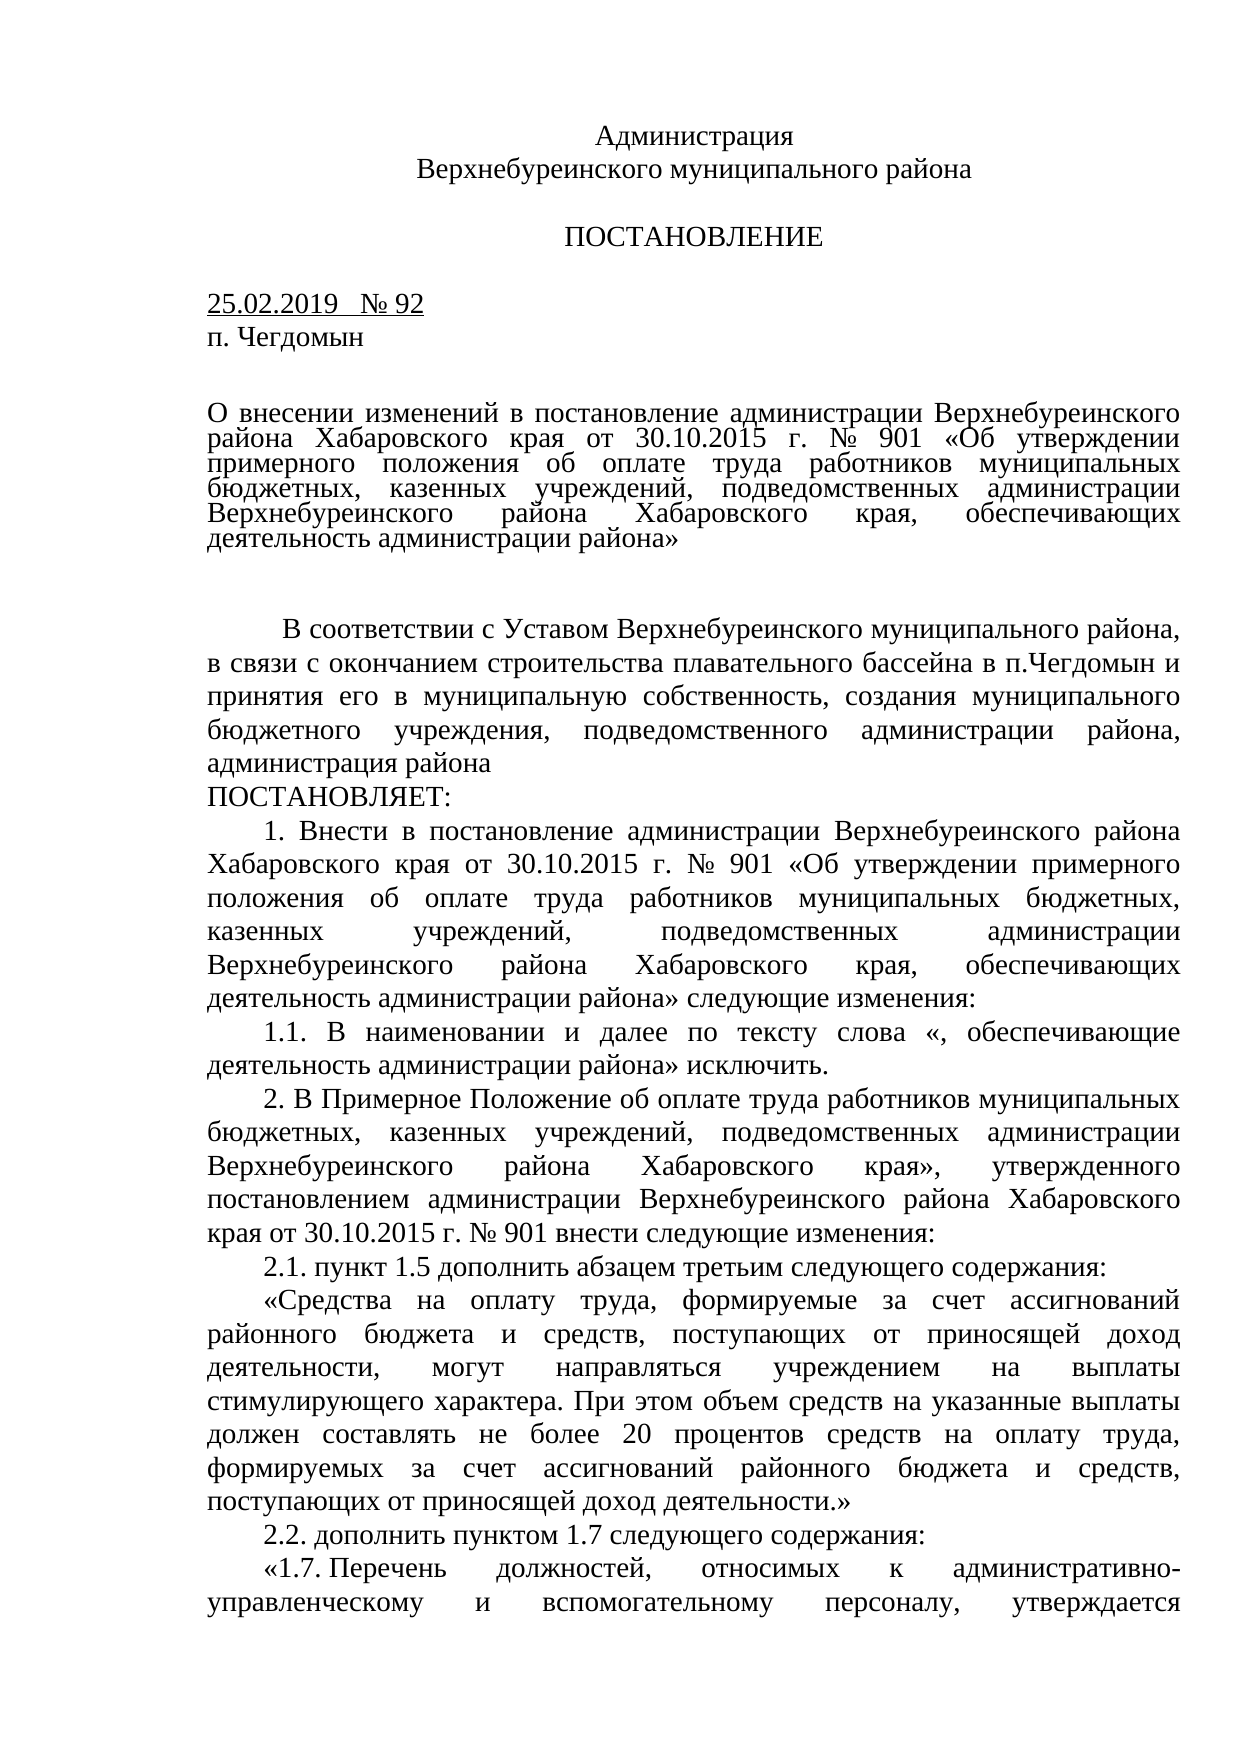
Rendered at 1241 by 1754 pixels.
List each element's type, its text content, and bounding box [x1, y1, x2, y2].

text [207, 1551, 1181, 1618]
text 2. В Примерное Положение об оплате труда работников муниципальных бюджетных, казенных учреждений, подведомственных администрации Верхнебуреинского района Хабаровского края», утвержденного постановлением администрации Верхнебуреинского района Хабаровского края от 30.10.2015 г. № 901 внести следующие изменения: [207, 1081, 1181, 1249]
text «Средства на оплату труда, формируемые за счет ассигнований районного бюджета и средств, поступающих от приносящей доход деятельности, могут направляться учреждением на выплаты стимулирующего характера. При этом объем средств на указанные выплаты должен составлять не более 20 процентов средств на оплату труда, формируемых за счет ассигнований районного бюджета и средств, поступающих от приносящей доход деятельности.» [207, 1282, 1181, 1517]
text ПОСТАНОВЛЯЕТ: [207, 779, 1181, 813]
text В соответствии с Уставом Верхнебуреинского муниципального района, в связи с окончанием строительства плавательного бассейна в п.Чегдомын и принятия его в муниципальную собственность, создания муниципального бюджетного учреждения, подведомственного администрации района, администрация района [207, 611, 1181, 779]
text Администрация [207, 118, 1181, 152]
text Верхнебуреинского муниципального района [207, 152, 1181, 185]
text 2.2. дополнить пунктом 1.7 следующего содержания: [207, 1517, 1181, 1551]
title О внесении изменений в постановление администрации Верхнебуреинского района Хабаровского края от 30.10.2015 г. № 901 «Об утверждении примерного положения об оплате труда работников муниципальных бюджетных, казенных учреждений, подведомственных администрации Верхнебуреинского района Хабаровского края, обеспечивающих деятельность администрации района» [207, 403, 1181, 553]
text 25.02.2019 № 92 [207, 286, 1181, 319]
text 2.1. пункт 1.5 дополнить абзацем третьим следующего содержания: [207, 1249, 1181, 1282]
text п. Чегдомын [207, 319, 1181, 353]
text 1. Внести в постановление администрации Верхнебуреинского района Хабаровского края от 30.10.2015 г. № 901 «Об утверждении примерного положения об оплате труда работников муниципальных бюджетных, казенных учреждений, подведомственных администрации Верхнебуреинского района Хабаровского края, обеспечивающих деятельность администрации района» следующие изменения: [207, 813, 1181, 1014]
text 1.1. В наименовании и далее по тексту слова «, обеспечивающие деятельность администрации района» исключить. [207, 1014, 1181, 1081]
text ПОСТАНОВЛЕНИЕ [207, 219, 1181, 252]
